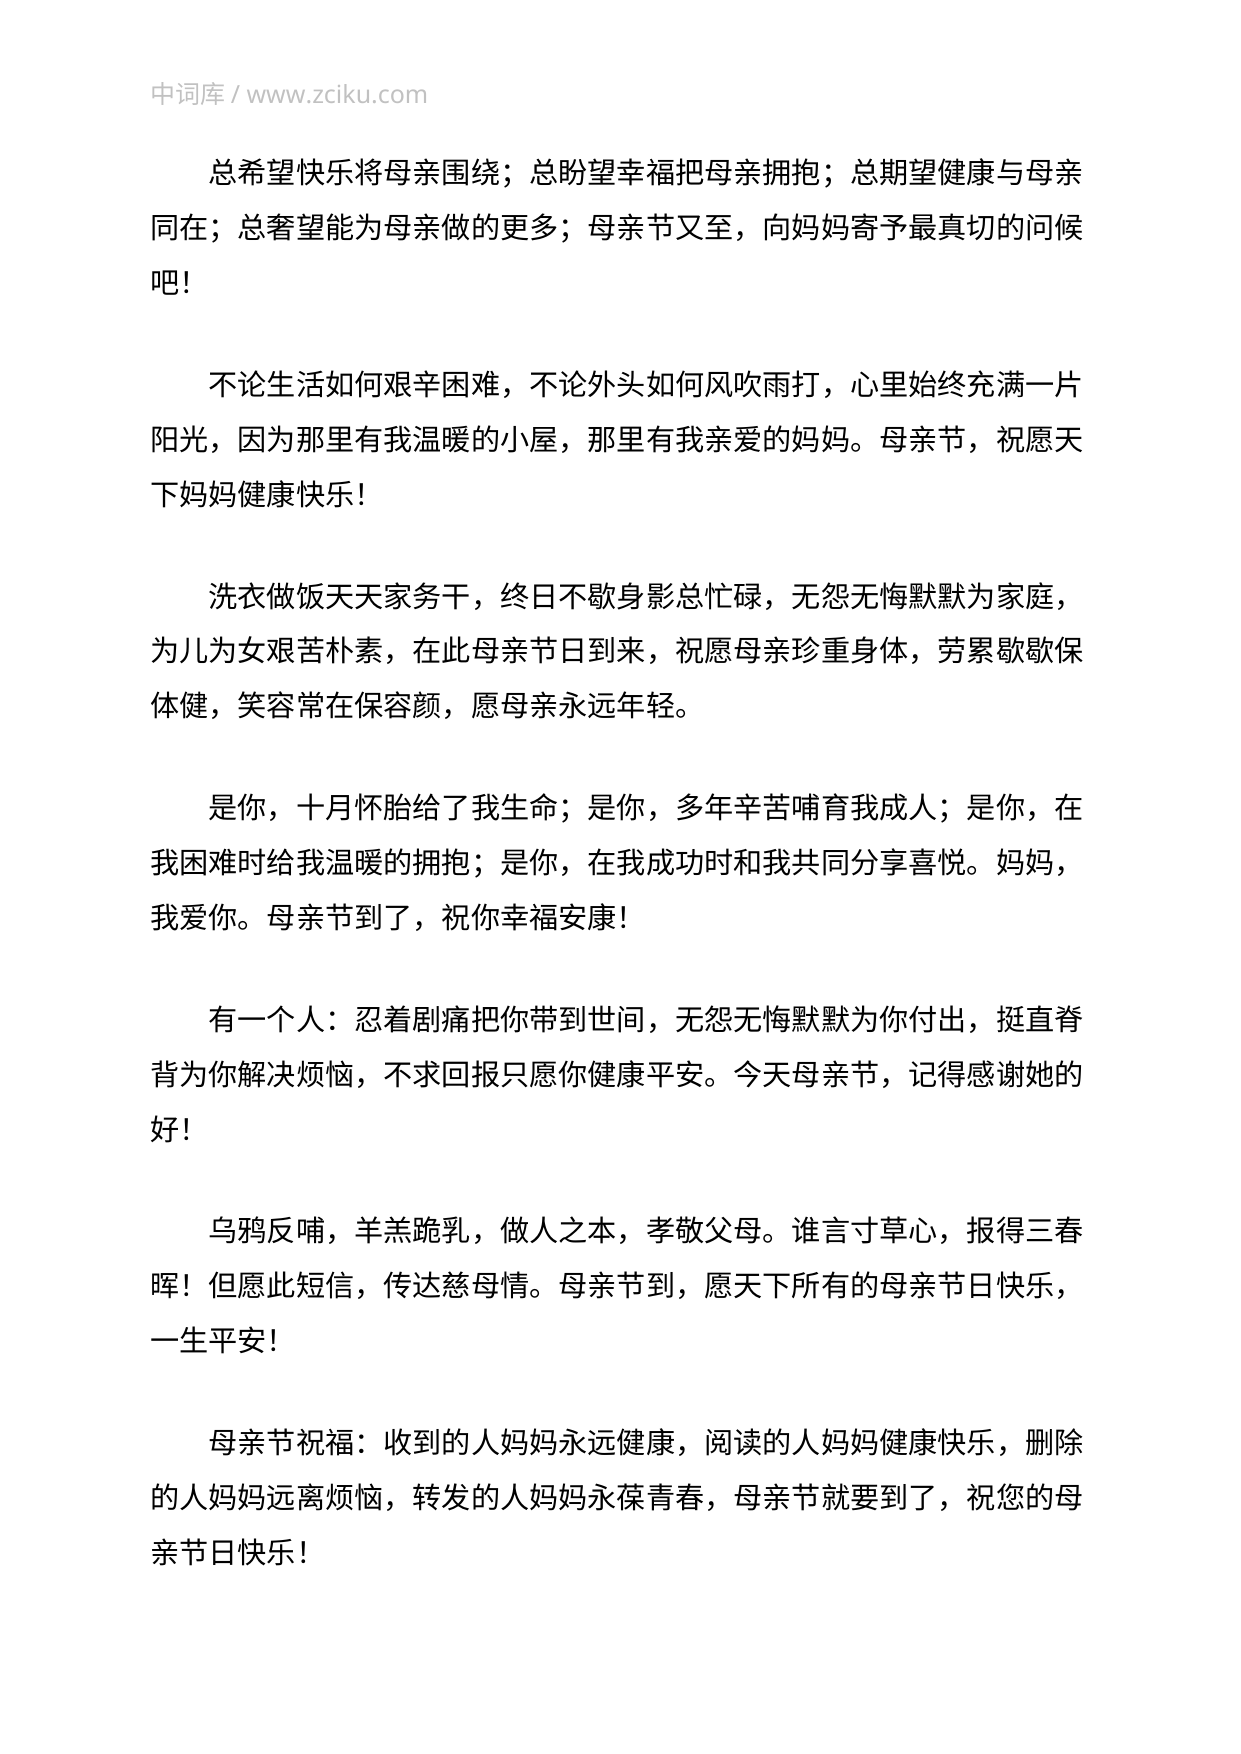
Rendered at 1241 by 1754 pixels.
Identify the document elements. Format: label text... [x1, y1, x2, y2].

text 是你，十月怀胎给了我生命；是你，多年辛苦哺育我成人；是你，在我困难时给我温暖的拥抱；是你，在我成功时和我共同分享喜悦。妈妈，我爱你。母亲节到了，祝你幸福安康！ [150, 785, 1090, 937]
text 有一个人：忍着剧痛把你带到世间，无怨无悔默默为你付出，挺直脊背为你解决烦恼，不求回报只愿你健康平安。今天母亲节，记得感谢她的好！ [150, 996, 1090, 1148]
text 不论生活如何艰辛困难，不论外头如何风吹雨打，心里始终充满一片阳光，因为那里有我温暖的小屋，那里有我亲爱的妈妈。母亲节，祝愿天下妈妈健康快乐！ [150, 362, 1090, 514]
text 洗衣做饭天天家务干，终日不歇身影总忙碌，无怨无悔默默为家庭，为儿为女艰苦朴素，在此母亲节日到来，祝愿母亲珍重身体，劳累歇歇保体健，笑容常在保容颜，愿母亲永远年轻。 [150, 573, 1090, 725]
text 乌鸦反哺，羊羔跪乳，做人之本，孝敬父母。谁言寸草心，报得三春晖！但愿此短信，传达慈母情。母亲节到，愿天下所有的母亲节日快乐，一生平安！ [150, 1208, 1090, 1360]
text 总希望快乐将母亲围绕；总盼望幸福把母亲拥抱；总期望健康与母亲同在；总奢望能为母亲做的更多；母亲节又至，向妈妈寄予最真切的问候吧！ [150, 150, 1090, 302]
text 母亲节祝福：收到的人妈妈永远健康，阅读的人妈妈健康快乐，删除的人妈妈远离烦恼，转发的人妈妈永葆青春，母亲节就要到了，祝您的母亲节日快乐！ [150, 1419, 1090, 1571]
